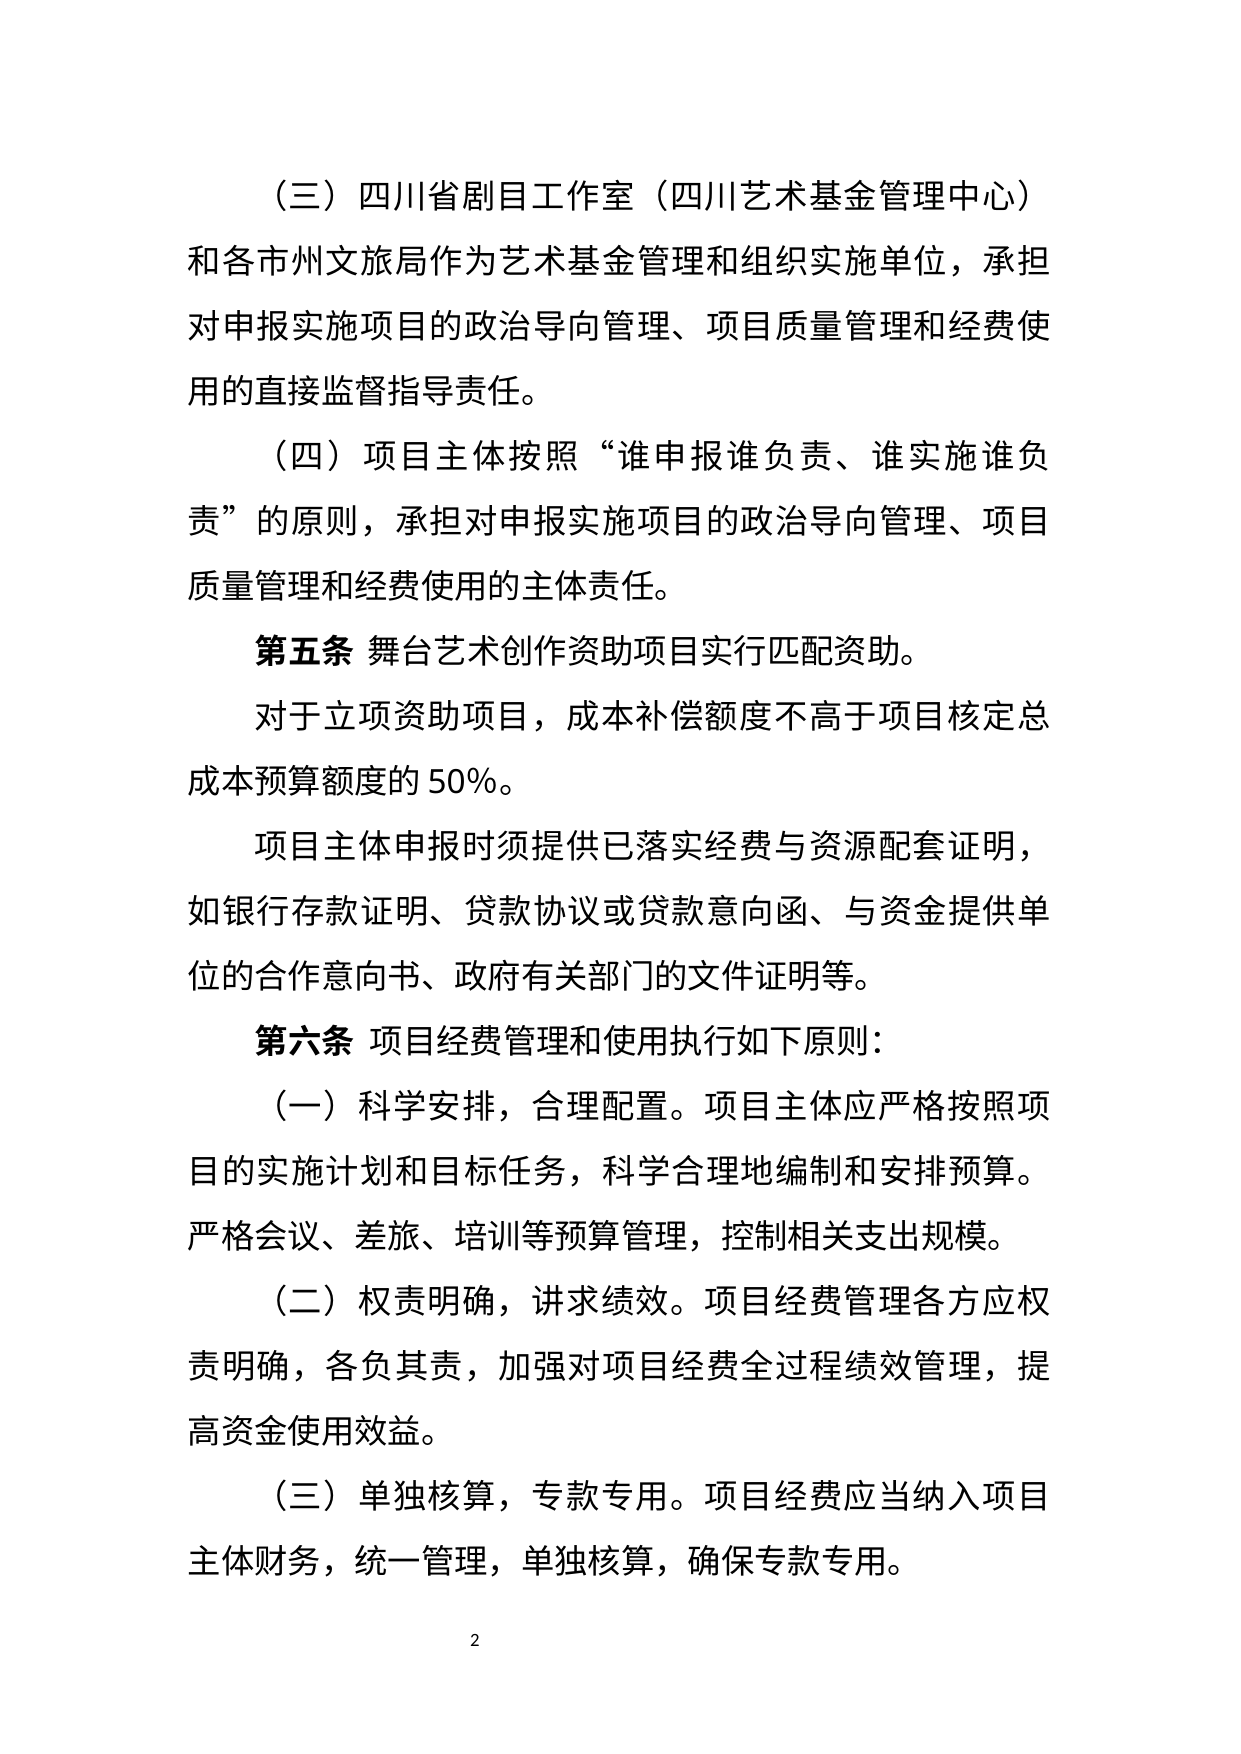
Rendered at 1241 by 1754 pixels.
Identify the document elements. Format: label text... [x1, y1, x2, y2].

text 项目主体申报时须提供已落实经费与资源配套证明，如银行存款证明、贷款协议或贷款意向函、与资金提供单位的合作意向书、政府有关部门的文件证明等。 [187, 812, 1053, 1007]
text （三）单独核算，专款专用。项目经费应当纳入项目主体财务，统一管理，单独核算，确保专款专用。 [187, 1462, 1053, 1592]
text 第六条 项目经费管理和使用执行如下原则： [187, 1007, 1053, 1072]
text （四）项目主体按照“谁申报谁负责、谁实施谁负责”的原则，承担对申报实施项目的政治导向管理、项目质量管理和经费使用的主体责任。 [187, 422, 1053, 617]
text 第五条 舞台艺术创作资助项目实行匹配资助。 [187, 617, 1053, 682]
text 对于立项资助项目，成本补偿额度不高于项目核定总成本预算额度的50％。 [187, 682, 1053, 812]
text （三）四川省剧目工作室（四川艺术基金管理中心）和各市州文旅局作为艺术基金管理和组织实施单位，承担对申报实施项目的政治导向管理、项目质量管理和经费使用的直接监督指导责任。 [187, 162, 1053, 422]
text （二）权责明确，讲求绩效。项目经费管理各方应权责明确，各负其责，加强对项目经费全过程绩效管理，提高资金使用效益。 [187, 1267, 1053, 1462]
text （一）科学安排，合理配置。项目主体应严格按照项目的实施计划和目标任务，科学合理地编制和安排预算。严格会议、差旅、培训等预算管理，控制相关支出规模。 [187, 1072, 1053, 1267]
